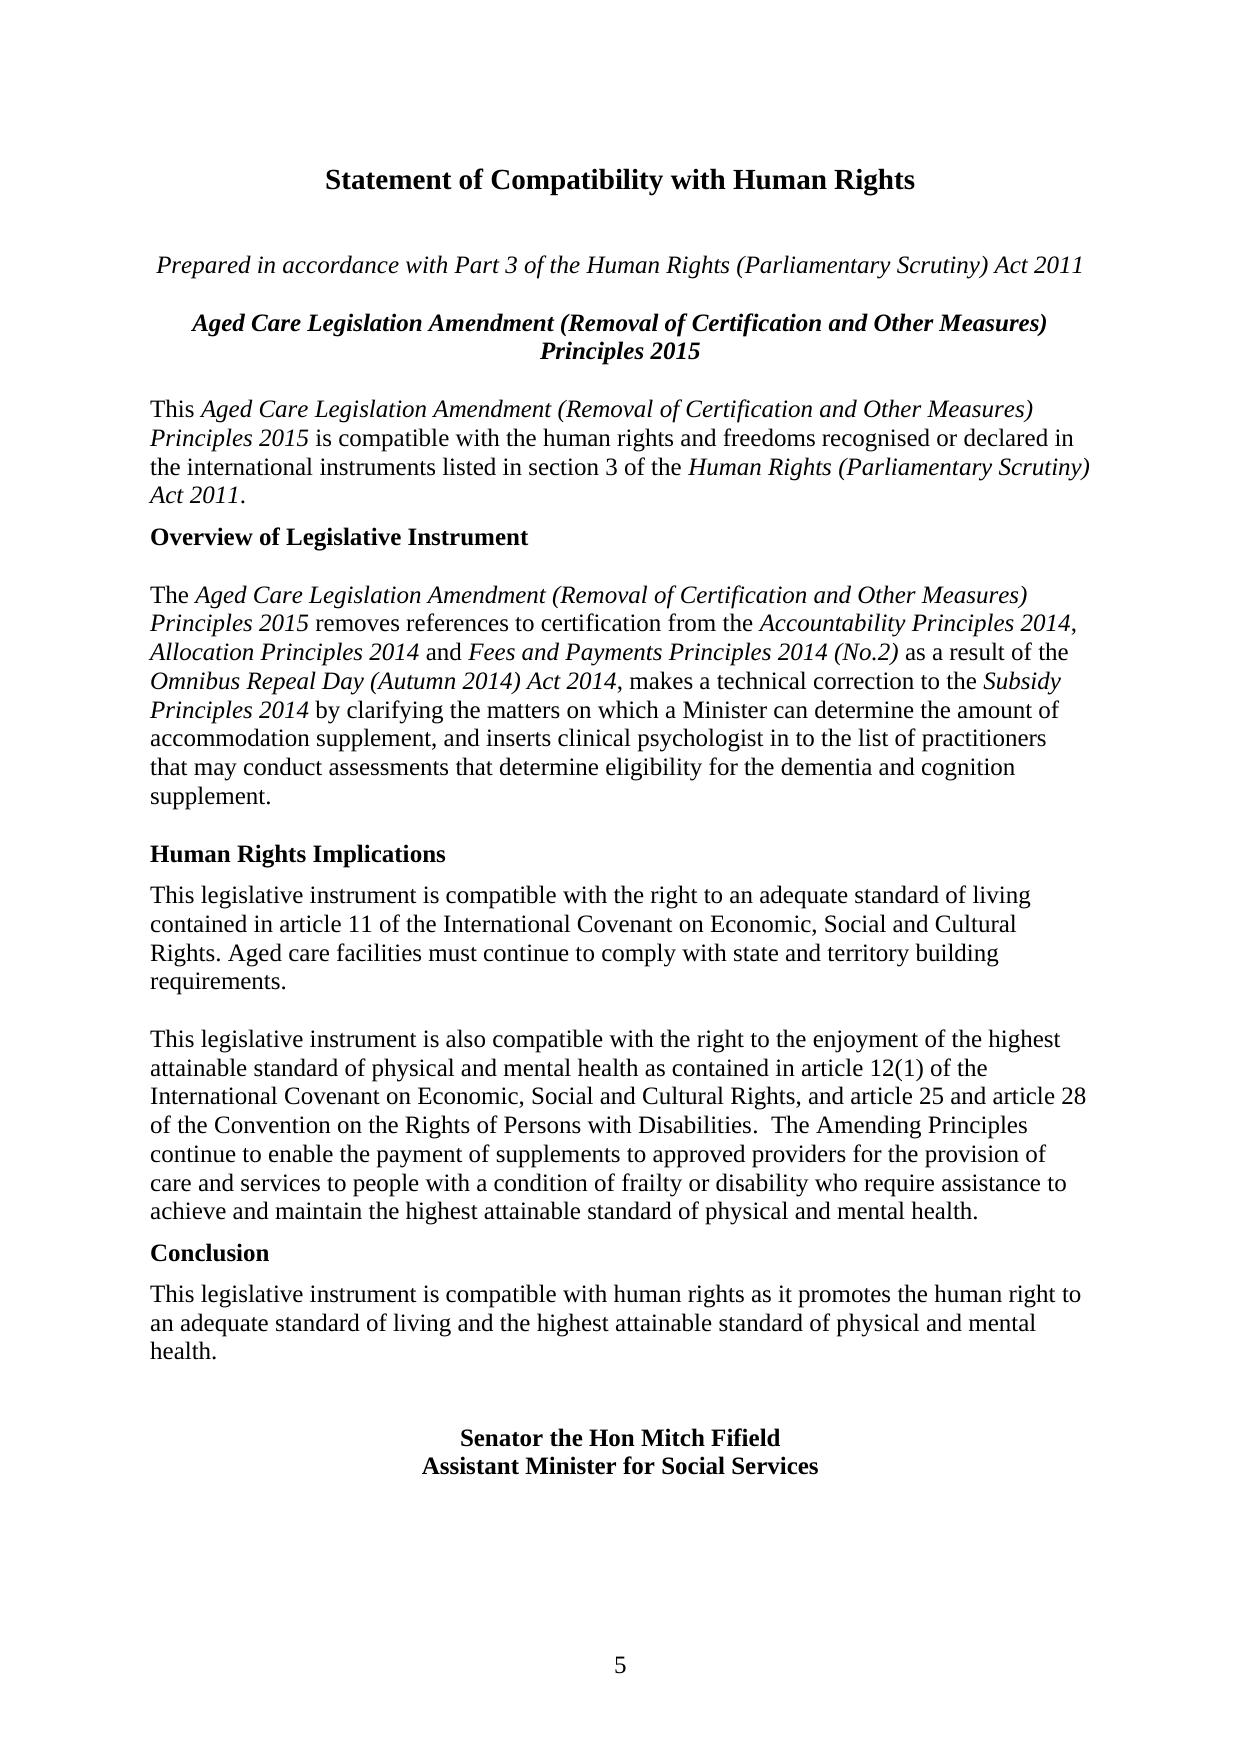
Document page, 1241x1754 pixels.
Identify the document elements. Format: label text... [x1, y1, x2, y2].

text Human Rights Implications [150, 839, 1090, 868]
text Statement of Compatibility with Human Rights [150, 162, 1090, 196]
text Overview of Legislative Instrument [150, 522, 1090, 551]
text This legislative instrument is compatible with human rights as it promotes the human right to an adequate standard of living and the highest attainable standard of physical and mental health. [150, 1279, 1090, 1365]
title Assistant Minister for Social Services [150, 1451, 1090, 1480]
text This legislative instrument is compatible with the right to an adequate standard of living contained in article 11 of the International Covenant on Economic, Social and Cultural Rights. Aged care facilities must continue to comply with state and territory building requirements. [150, 880, 1090, 995]
text The Aged Care Legislation Amendment (Removal of Certification and Other Measures) Principles 2015 removes references to certification from the Accountability Principles 2014, Allocation Principles 2014 and Fees and Payments Principles 2014 (No.2) as a result of the Omnibus Repeal Day (Autumn 2014) Act 2014, makes a technical correction to the Subsidy Principles 2014 by clarifying the matters on which a Minister can determine the amount of accommodation supplement, and inserts clinical psychologist in to the list of practitioners that may conduct assessments that determine eligibility for the dementia and cognition supplement. [150, 580, 1090, 810]
title Senator the Hon Mitch Fifield [150, 1423, 1090, 1451]
text This Aged Care Legislation Amendment (Removal of Certification and Other Measures) Principles 2015 is compatible with the human rights and freedoms recognised or declared in the international instruments listed in section 3 of the Human Rights (Parliamentary Scrutiny) Act 2011. [150, 394, 1090, 509]
text Prepared in accordance with Part 3 of the Human Rights (Parliamentary Scrutiny) Act 2011 [150, 250, 1090, 278]
text This legislative instrument is also compatible with the right to the enjoyment of the highest attainable standard of physical and mental health as contained in article 12(1) of the International Covenant on Economic, Social and Cultural Rights, and article 25 and article 28 of the Convention on the Rights of Persons with Disabilities. The Amending Principles continue to enable the payment of supplements to approved providers for the provision of care and services to people with a condition of frailty or disability who require assistance to achieve and maintain the highest attainable standard of physical and mental health. [150, 1024, 1090, 1225]
text Conclusion [150, 1238, 1090, 1266]
text Aged Care Legislation Amendment (Removal of Certification and Other Measures) Principles 2015 [150, 308, 1090, 365]
